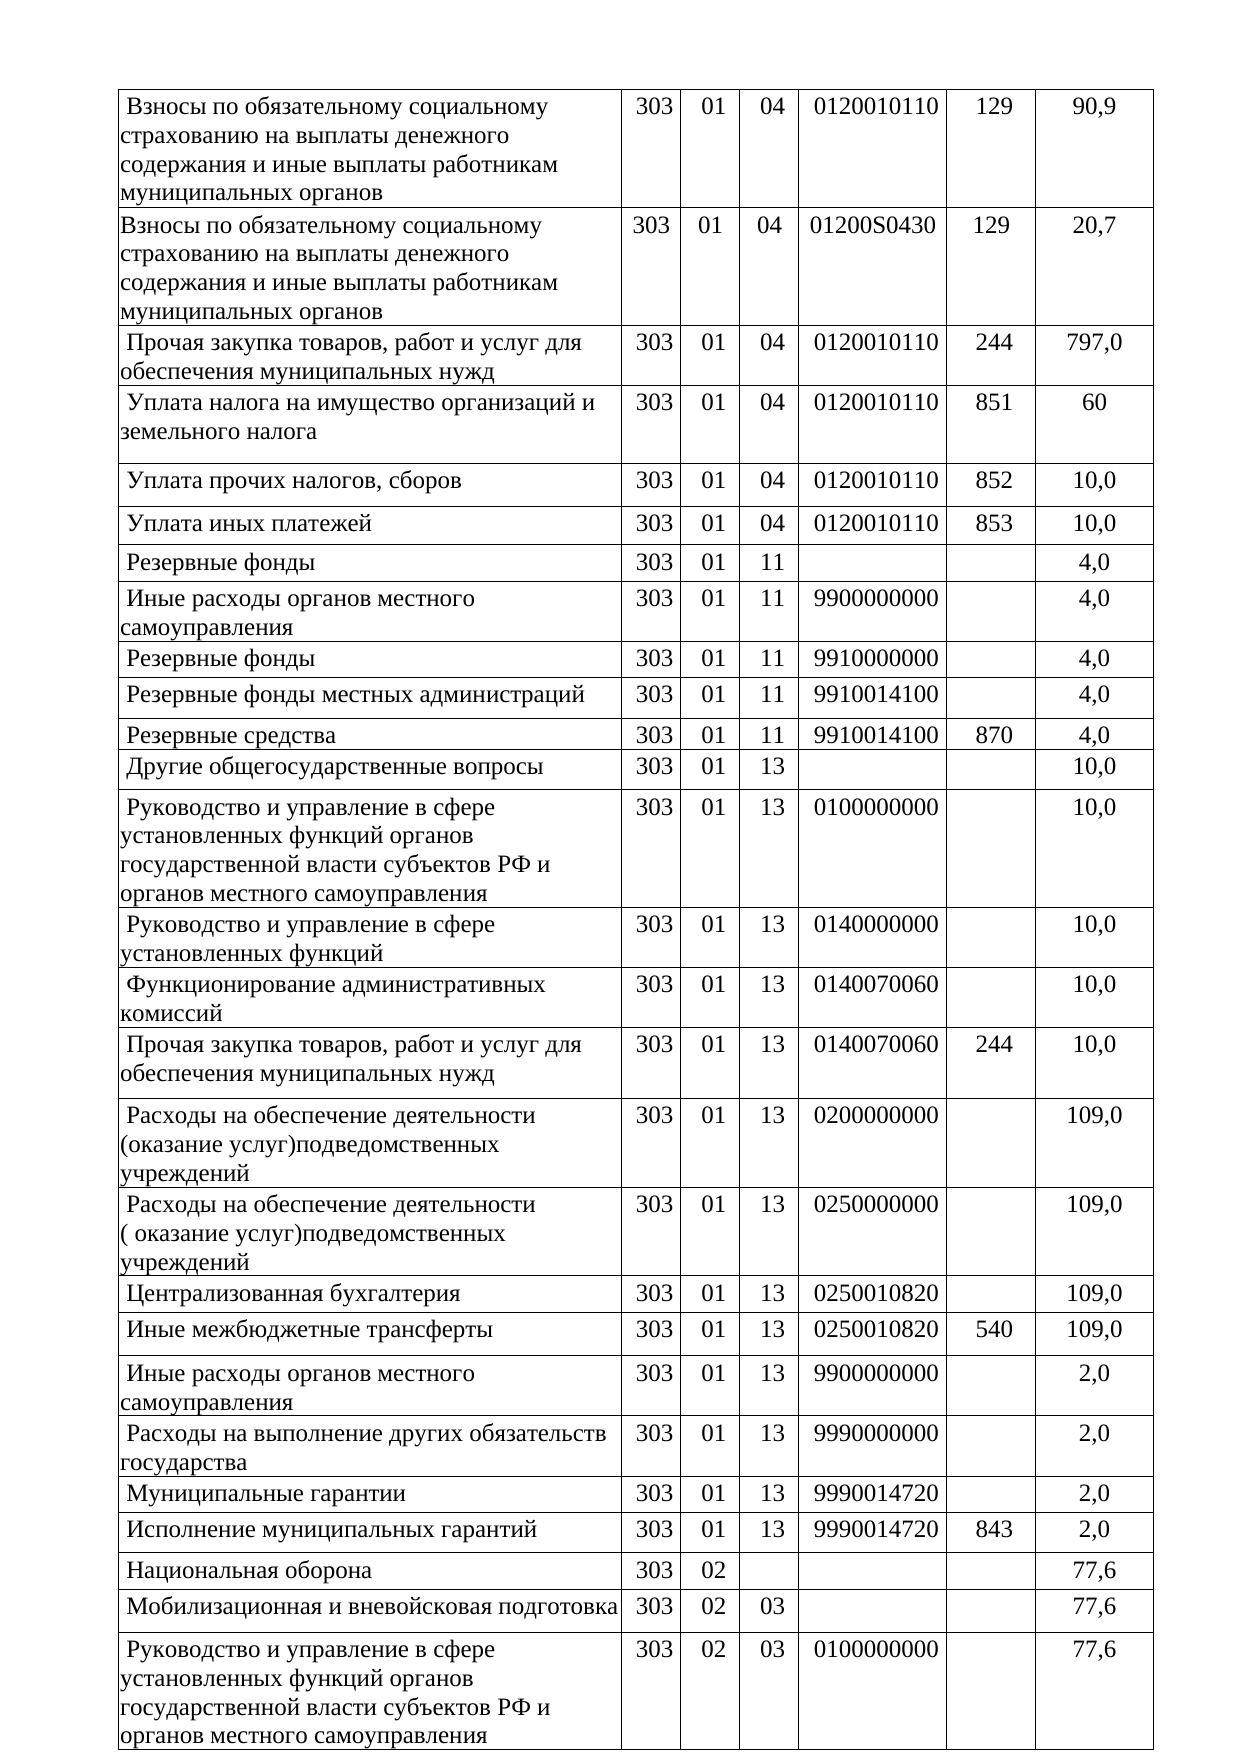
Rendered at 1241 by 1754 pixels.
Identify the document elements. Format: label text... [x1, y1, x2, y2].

table_cell 13 [740, 1188, 798, 1275]
table_cell 0200000000 [799, 1099, 946, 1187]
table_cell 01 [681, 1028, 739, 1098]
table_cell Иные расходы органов местного самоуправления [119, 582, 621, 641]
table_cell 2,0 [1036, 1356, 1153, 1415]
table_cell Резервные фонды [119, 545, 621, 581]
table_cell [947, 968, 1035, 1027]
table_cell 01 [681, 719, 739, 749]
table_cell 4,0 [1036, 642, 1153, 677]
table_cell 90,9 [1036, 90, 1153, 207]
table_cell 10,0 [1036, 790, 1153, 907]
table_cell 01 [681, 1477, 739, 1512]
table_cell 109,0 [1036, 1188, 1153, 1275]
table_cell 77,6 [1036, 1553, 1153, 1588]
table_cell [947, 1416, 1035, 1476]
table_cell Мобилизационная и вневойсковая подготовка [119, 1590, 621, 1632]
table_cell 01 [681, 208, 739, 325]
table_cell 0140000000 [799, 908, 946, 967]
table_cell 0140070060 [799, 968, 946, 1027]
table_cell 01 [681, 908, 739, 967]
table_cell 9900000000 [799, 582, 946, 641]
table_cell 303 [622, 642, 680, 677]
table_cell 303 [622, 719, 680, 749]
table_cell 13 [740, 750, 798, 789]
table_cell 01 [681, 1188, 739, 1275]
table_cell [947, 1590, 1035, 1632]
table_cell 9910014100 [799, 678, 946, 717]
table_cell 303 [622, 1356, 680, 1415]
table_cell 01 [681, 464, 739, 506]
table_cell 0100000000 [799, 790, 946, 907]
table_cell [947, 642, 1035, 677]
table_cell 303 [622, 1099, 680, 1187]
table_cell 0120010110 [799, 90, 946, 207]
table_cell 11 [740, 545, 798, 581]
table_cell 851 [947, 386, 1035, 463]
table_cell 01 [681, 386, 739, 463]
table_cell Прочая закупка товаров, работ и услуг для обеспечения муниципальных нужд [119, 326, 621, 385]
table_cell [947, 1188, 1035, 1275]
table_cell 9900000000 [799, 1356, 946, 1415]
table_cell 01 [681, 1416, 739, 1476]
table_cell Расходы на обеспечение деятельности ( оказание услуг)подведомственных учреждений [119, 1188, 621, 1275]
table_cell 540 [947, 1313, 1035, 1355]
table_cell [947, 1099, 1035, 1187]
table_cell 843 [947, 1513, 1035, 1552]
table_cell [799, 545, 946, 581]
table_cell 303 [622, 1477, 680, 1512]
table_cell Другие общегосударственные вопросы [119, 750, 621, 789]
table_cell 9990000000 [799, 1416, 946, 1476]
table_cell 03 [740, 1633, 798, 1749]
table_cell [947, 545, 1035, 581]
table_cell Взносы по обязательному социальному страхованию на выплаты денежного содержания и иные выплаты работникам муниципальных органов [119, 90, 621, 207]
table_cell 303 [622, 1028, 680, 1098]
table_cell 13 [740, 1513, 798, 1552]
table_cell 01 [681, 1356, 739, 1415]
table_cell Руководство и управление в сфере установленных функций [119, 908, 621, 967]
table_cell 303 [622, 545, 680, 581]
table_cell 9910014100 [799, 719, 946, 749]
table_cell 10,0 [1036, 507, 1153, 544]
table_cell 109,0 [1036, 1276, 1153, 1312]
table_cell 10,0 [1036, 750, 1153, 789]
table_cell 10,0 [1036, 1028, 1153, 1098]
table_cell 0120010110 [799, 464, 946, 506]
table_cell 4,0 [1036, 678, 1153, 717]
table_cell 303 [622, 1553, 680, 1588]
table_cell Уплата налога на имущество организаций и земельного налога [119, 386, 621, 463]
table_cell Взносы по обязательному социальному страхованию на выплаты денежного содержания и иные выплаты работникам муниципальных органов [119, 208, 621, 325]
table_cell 13 [740, 1276, 798, 1312]
table_cell 10,0 [1036, 968, 1153, 1027]
table_cell [947, 1553, 1035, 1588]
table_cell 13 [740, 1477, 798, 1512]
table_cell 01 [681, 326, 739, 385]
table_cell [947, 582, 1035, 641]
table_cell 01 [681, 545, 739, 581]
table_cell 01 [681, 790, 739, 907]
table_cell Иные межбюджетные трансферты [119, 1313, 621, 1355]
table_cell 11 [740, 678, 798, 717]
table_cell 04 [740, 464, 798, 506]
table_cell [947, 678, 1035, 717]
table_cell 01 [681, 642, 739, 677]
table_cell 303 [622, 1276, 680, 1312]
table_cell 02 [681, 1633, 739, 1749]
table_cell 20,7 [1036, 208, 1153, 325]
table_cell 01 [681, 507, 739, 544]
table_cell 2,0 [1036, 1416, 1153, 1476]
table_cell 0120010110 [799, 326, 946, 385]
table_cell 01 [681, 1099, 739, 1187]
table_cell 11 [740, 719, 798, 749]
table_cell Резервные фонды местных администраций [119, 678, 621, 717]
table_cell 0120010110 [799, 386, 946, 463]
table_cell 2,0 [1036, 1513, 1153, 1552]
table_cell 01 [681, 750, 739, 789]
table_cell 0120010110 [799, 507, 946, 544]
table_cell 129 [947, 90, 1035, 207]
table_cell Руководство и управление в сфере установленных функций органов государственной власти субъектов РФ и органов местного самоуправления [119, 790, 621, 907]
table_cell 303 [622, 790, 680, 907]
table_cell [799, 1553, 946, 1588]
table_cell Уплата иных платежей [119, 507, 621, 544]
table_cell 04 [740, 507, 798, 544]
table_cell 13 [740, 1099, 798, 1187]
table_cell 303 [622, 464, 680, 506]
table_cell 797,0 [1036, 326, 1153, 385]
table_cell Руководство и управление в сфере установленных функций органов государственной власти субъектов РФ и органов местного самоуправления [119, 1633, 621, 1749]
table_cell 0100000000 [799, 1633, 946, 1749]
table_cell [947, 790, 1035, 907]
table_cell 02 [681, 1553, 739, 1588]
table_cell Прочая закупка товаров, работ и услуг для обеспечения муниципальных нужд [119, 1028, 621, 1098]
table_cell 01 [681, 90, 739, 207]
table_cell 77,6 [1036, 1590, 1153, 1632]
table_cell Расходы на выполнение других обязательств государства [119, 1416, 621, 1476]
table_cell 01200S0430 [799, 208, 946, 325]
table_cell 303 [622, 1513, 680, 1552]
table_cell 01 [681, 1513, 739, 1552]
table_cell 04 [740, 326, 798, 385]
table_cell 04 [740, 90, 798, 207]
table_cell [740, 1553, 798, 1588]
table_cell 303 [622, 326, 680, 385]
table_cell 11 [740, 642, 798, 677]
table_cell 01 [681, 1276, 739, 1312]
table_cell 303 [622, 507, 680, 544]
table_cell 303 [622, 968, 680, 1027]
table_cell 13 [740, 1416, 798, 1476]
table_cell 13 [740, 790, 798, 907]
table_cell [947, 1633, 1035, 1749]
table_cell 01 [681, 1313, 739, 1355]
table_cell Централизованная бухгалтерия [119, 1276, 621, 1312]
table_cell 852 [947, 464, 1035, 506]
table_cell 01 [681, 582, 739, 641]
table_cell [947, 1477, 1035, 1512]
table_cell 13 [740, 968, 798, 1027]
table_cell Исполнение муниципальных гарантий [119, 1513, 621, 1552]
table_cell 10,0 [1036, 464, 1153, 506]
table_cell 303 [622, 1188, 680, 1275]
table_cell Функционирование административных комиссий [119, 968, 621, 1027]
table_cell Иные расходы органов местного самоуправления [119, 1356, 621, 1415]
table_cell 04 [740, 208, 798, 325]
table_cell 244 [947, 1028, 1035, 1098]
table_cell 11 [740, 582, 798, 641]
table_cell 303 [622, 1633, 680, 1749]
table_cell 13 [740, 1313, 798, 1355]
table_cell 109,0 [1036, 1099, 1153, 1187]
table_cell 303 [622, 90, 680, 207]
table_cell Резервные фонды [119, 642, 621, 677]
table_cell 13 [740, 908, 798, 967]
table_cell 0140070060 [799, 1028, 946, 1098]
table_cell 4,0 [1036, 582, 1153, 641]
table_cell 244 [947, 326, 1035, 385]
table_cell 60 [1036, 386, 1153, 463]
table_cell 13 [740, 1028, 798, 1098]
table_cell 0250010820 [799, 1276, 946, 1312]
table_cell Муниципальные гарантии [119, 1477, 621, 1512]
table_cell 4,0 [1036, 545, 1153, 581]
table_cell [799, 1590, 946, 1632]
table_cell [947, 1356, 1035, 1415]
table_cell 9910000000 [799, 642, 946, 677]
table_cell Расходы на обеспечение деятельности (оказание услуг)подведомственных учреждений [119, 1099, 621, 1187]
table_cell 303 [622, 908, 680, 967]
table_cell Уплата прочих налогов, сборов [119, 464, 621, 506]
table_cell 303 [622, 386, 680, 463]
table_cell 303 [622, 678, 680, 717]
table_cell 0250010820 [799, 1313, 946, 1355]
table_cell [799, 750, 946, 789]
table_cell Резервные средства [119, 719, 621, 749]
table_cell 853 [947, 507, 1035, 544]
table_cell 303 [622, 1313, 680, 1355]
table_cell 129 [947, 208, 1035, 325]
table_cell 303 [622, 1416, 680, 1476]
table_cell 0250000000 [799, 1188, 946, 1275]
table_cell 10,0 [1036, 908, 1153, 967]
table_cell 2,0 [1036, 1477, 1153, 1512]
table_cell 13 [740, 1356, 798, 1415]
table_cell Национальная оборона [119, 1553, 621, 1588]
table_cell 04 [740, 386, 798, 463]
table_cell [947, 750, 1035, 789]
table_cell 303 [622, 582, 680, 641]
table_cell 01 [681, 968, 739, 1027]
table_cell 02 [681, 1590, 739, 1632]
table_cell [947, 908, 1035, 967]
table_cell 03 [740, 1590, 798, 1632]
table_cell 303 [622, 750, 680, 789]
table_cell 303 [622, 208, 680, 325]
table_cell 109,0 [1036, 1313, 1153, 1355]
table_cell 303 [622, 1590, 680, 1632]
table_cell 9990014720 [799, 1513, 946, 1552]
table_cell 01 [681, 678, 739, 717]
table_cell 9990014720 [799, 1477, 946, 1512]
table_cell 77,6 [1036, 1633, 1153, 1749]
table_cell [947, 1276, 1035, 1312]
table_cell 870 [947, 719, 1035, 749]
table_cell 4,0 [1036, 719, 1153, 749]
